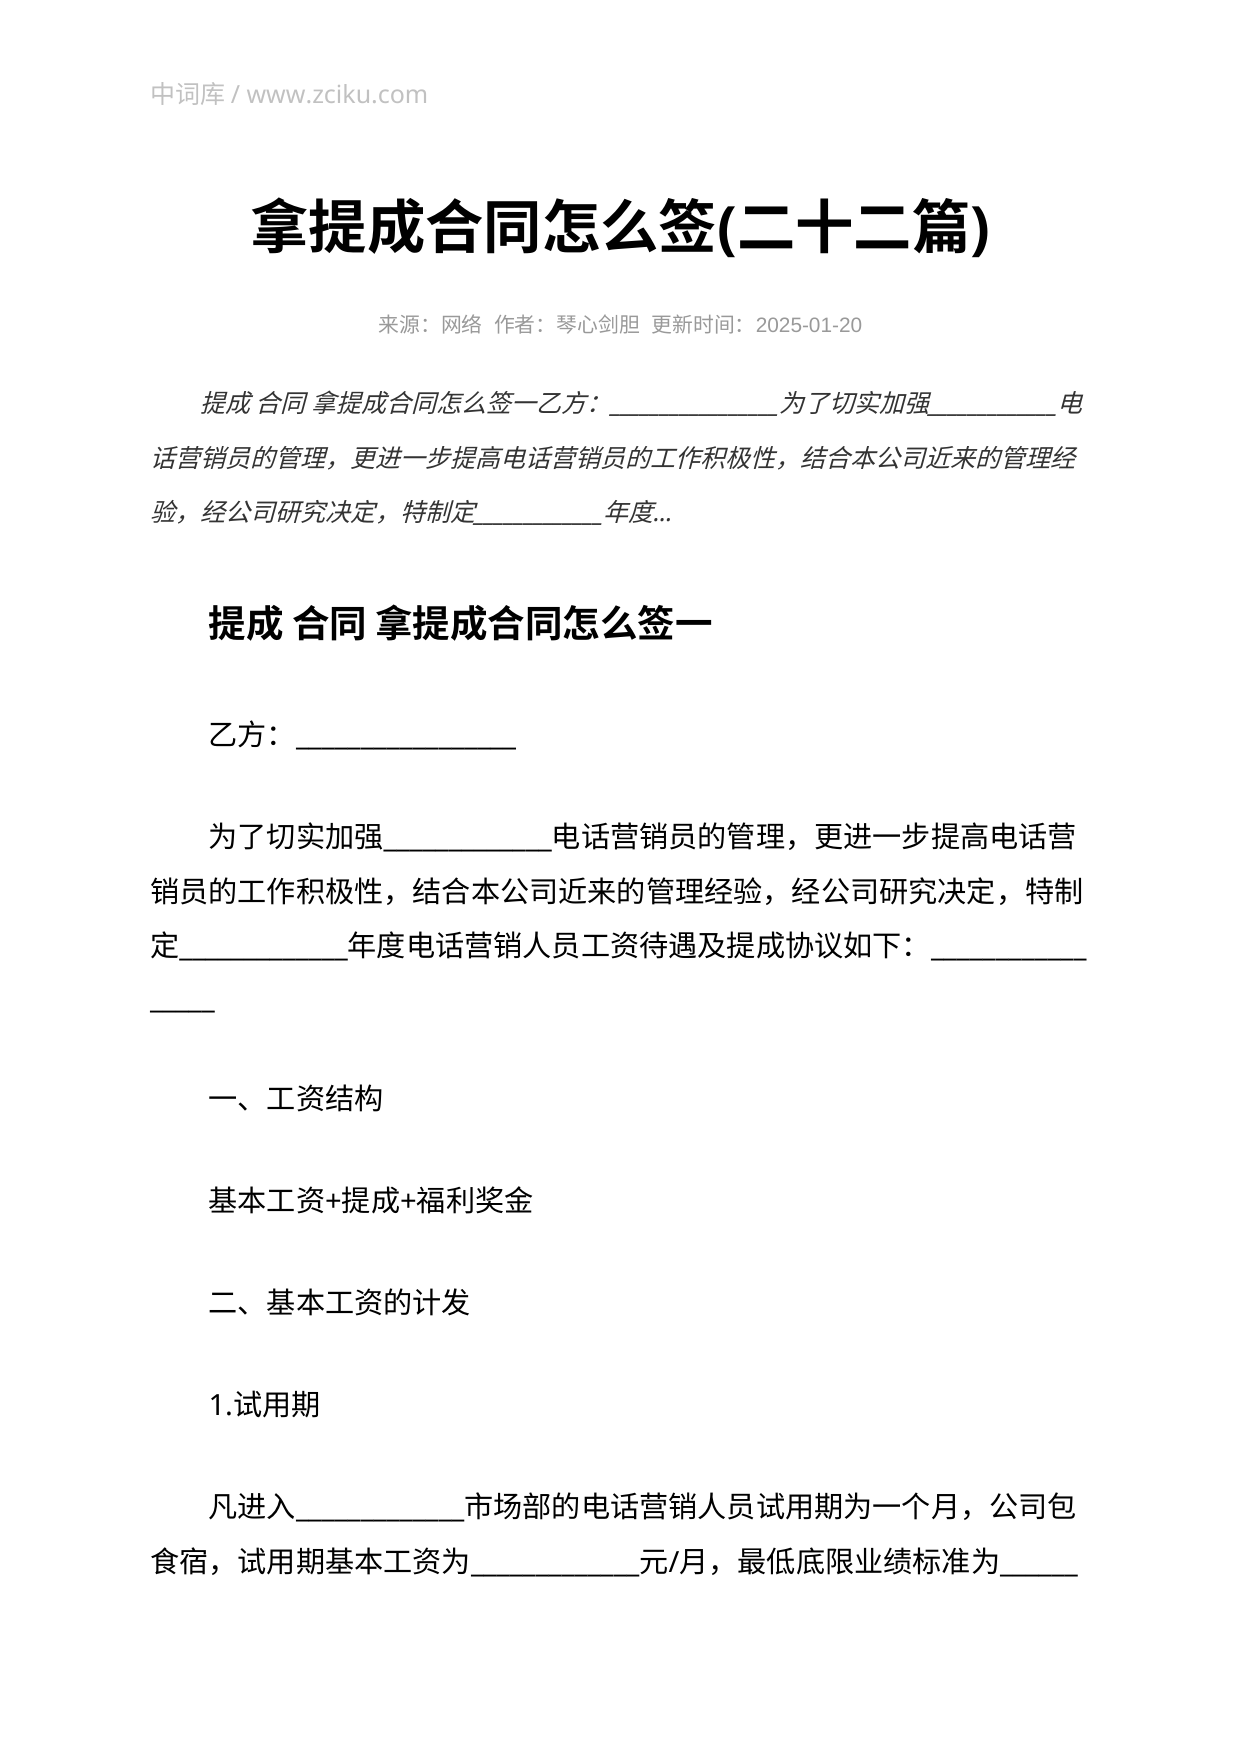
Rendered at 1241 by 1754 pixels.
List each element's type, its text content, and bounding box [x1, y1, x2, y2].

text 二、基本工资的计发 [150, 1279, 1090, 1322]
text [150, 1483, 1090, 1581]
text 提成 合同 拿提成合同怎么签一 [150, 594, 1090, 648]
text 一、工资结构 [150, 1076, 1090, 1118]
text 为了切实加强_____________电话营销员的管理，更进一步提高电话营销员的工作积极性，结合本公司近来的管理经验，经公司研究决定，特制定_____________年度电话营销人员工资待遇及提成协议如下：_________________ [150, 813, 1090, 1017]
text 提成 合同 拿提成合同怎么签一乙方：_________________为了切实加强_____________电话营销员的管理，更进一步提高电话营销员的工作积极性，结合本公司近来的管理经验，经公司研究决定，特制定_____________年度... [150, 384, 1090, 529]
text 乙方：_________________ [150, 711, 1090, 753]
text 来源：网络 作者：琴心剑胆 更新时间：2025-01-20 [150, 313, 1090, 337]
subtitle 拿提成合同怎么签(二十二篇) [150, 181, 1090, 266]
text 1.试用期 [150, 1381, 1090, 1424]
text 基本工资+提成+福利奖金 [150, 1177, 1090, 1220]
